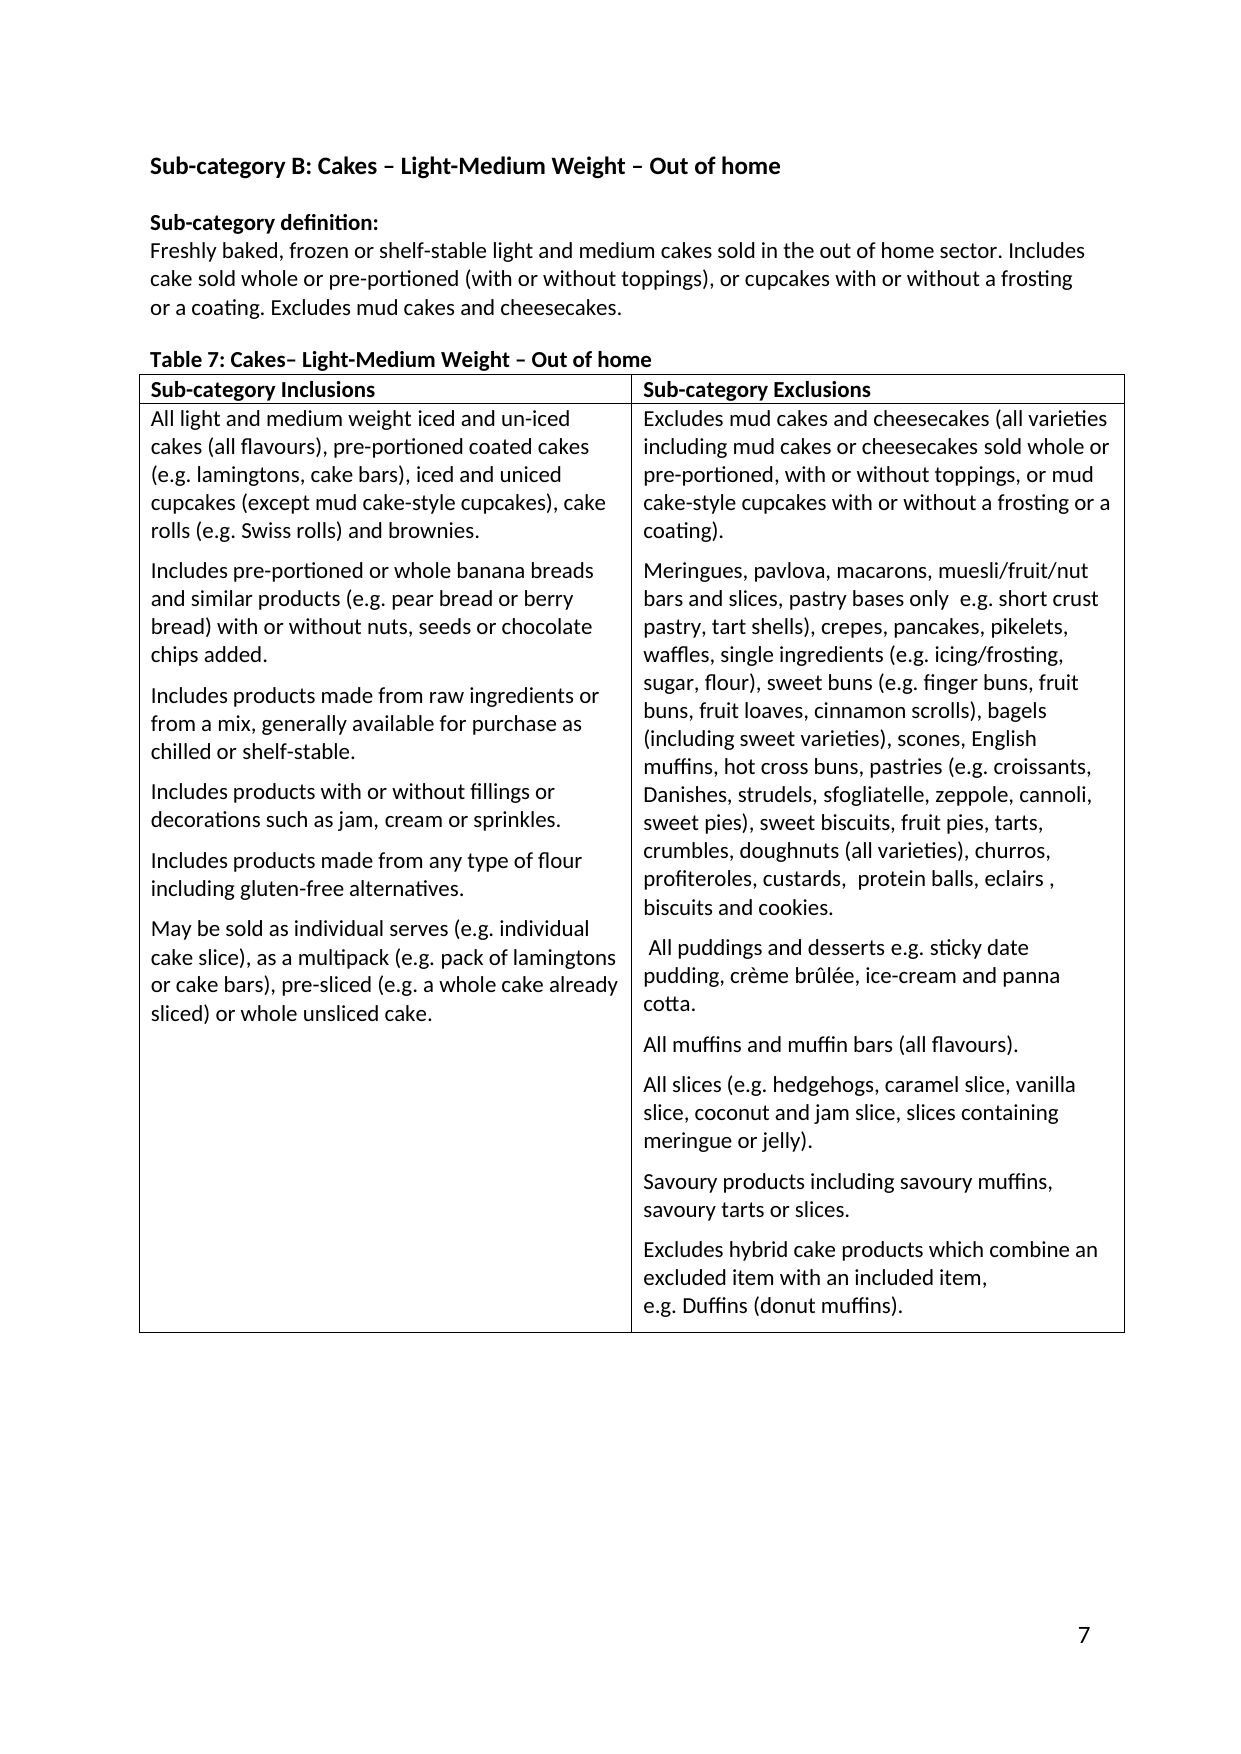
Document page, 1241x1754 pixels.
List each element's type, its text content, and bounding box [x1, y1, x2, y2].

table_header Sub-category Exclusions [632, 375, 1124, 403]
text Table 7: Cakes– Light-Medium Weight – Out of home [150, 346, 1090, 374]
table_cell All light and medium weight iced and un-iced cakes (all flavours), pre-portioned coated cakes (e.g. lamingtons, cake bars), iced and uniced cupcakes (except mud cake-style cupcakes), cake rolls (e.g. Swiss rolls) and brownies. Includes pre-portioned or whole banana breads and similar products (e.g. pear bread or berry bread) with or without nuts, seeds or chocolate chips added. Includes products made from raw ingredients or from a mix, generally available for purchase as chilled or shelf-stable. Includes products with or without fillings or decorations such as jam, cream or sprinkles. Includes products made from any type of flour including gluten-free alternatives. May be sold as individual serves (e.g. individual cake slice), as a multipack (e.g. pack of lamingtons or cake bars), pre-sliced (e.g. a whole cake already sliced) or whole unsliced cake. [140, 404, 631, 1332]
table_header Sub-category Inclusions [140, 375, 631, 403]
table_cell Excludes mud cakes and cheesecakes (all varieties including mud cakes or cheesecakes sold whole or pre-portioned, with or without toppings, or mud cake-style cupcakes with or without a frosting or a coating). Meringues, pavlova, macarons, muesli/fruit/nut bars and slices, pastry bases only e.g. short crust pastry, tart shells), crepes, pancakes, pikelets, waffles, single ingredients (e.g. icing/frosting, sugar, flour), sweet buns (e.g. finger buns, fruit buns, fruit loaves, cinnamon scrolls), bagels (including sweet varieties), scones, English muffins, hot cross buns, pastries (e.g. croissants, Danishes, strudels, sfogliatelle, zeppole, cannoli, sweet pies), sweet biscuits, fruit pies, tarts, crumbles, doughnuts (all varieties), churros, profiteroles, custards, protein balls, eclairs , biscuits and cookies. All puddings and desserts e.g. sticky date pudding, crème brûlée, ice-cream and panna cotta. All muffins and muffin bars (all flavours). All slices (e.g. hedgehogs, caramel slice, vanilla slice, coconut and jam slice, slices containing meringue or jelly). Savoury products including savoury muffins, savoury tarts or slices. Excludes hybrid cake products which combine an excluded item with an included item, e.g. Duffins (donut muffins). [632, 404, 1124, 1332]
text Sub-category definition: [150, 208, 1090, 237]
text Freshly baked, frozen or shelf-stable light and medium cakes sold in the out of home sector. Includes cake sold whole or pre-portioned (with or without toppings), or cupcakes with or without a frosting or a coating. Excludes mud cakes and cheesecakes. [150, 237, 1090, 321]
text Sub-category B: Cakes – Light-Medium Weight – Out of home [150, 150, 1090, 181]
